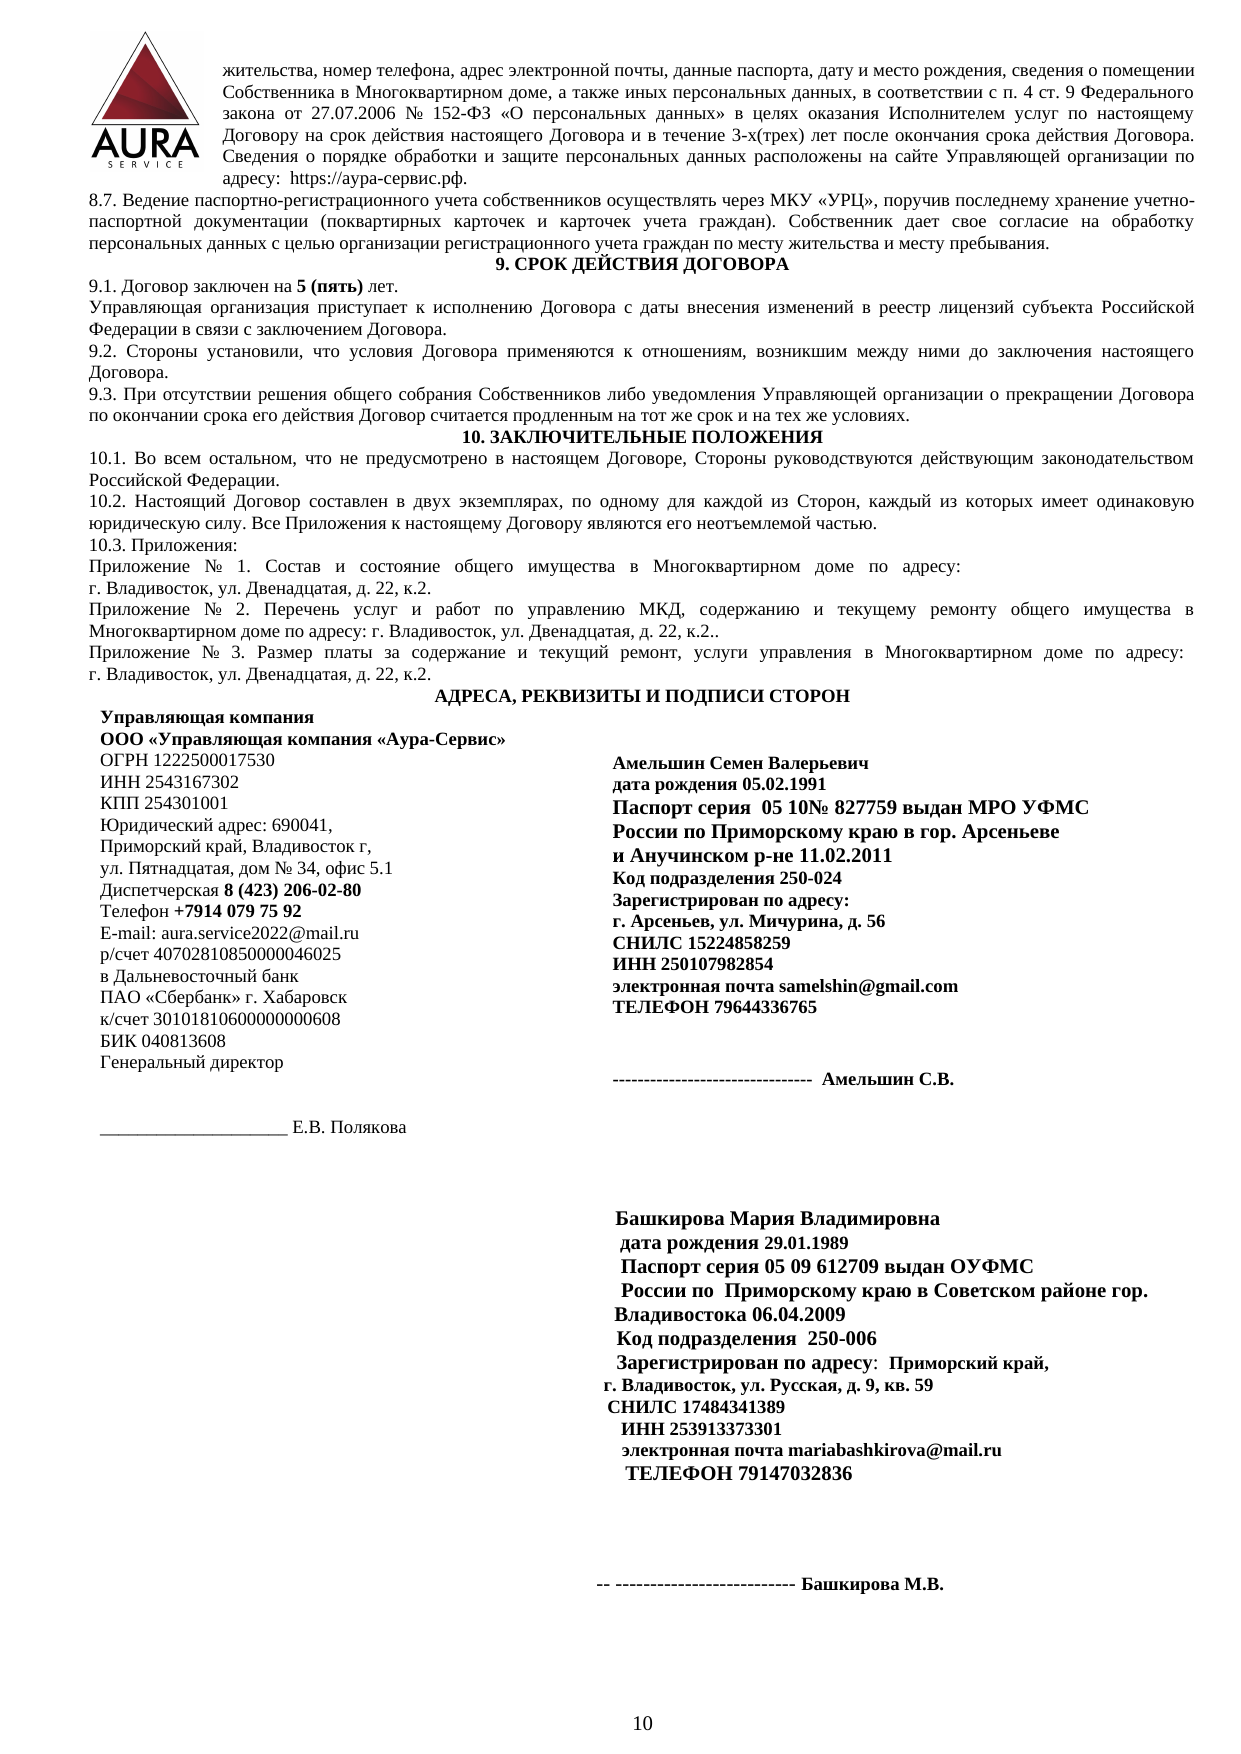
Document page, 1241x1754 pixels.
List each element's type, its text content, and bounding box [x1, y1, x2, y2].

text 9.1. Договор заключен на 5 (пять) лет. [89, 275, 1196, 296]
text дата рождения 29.01.1989 [89, 1230, 1196, 1254]
text -- -------------------------- Башкирова М.В. [89, 1571, 1196, 1595]
table_header Управляющая компания ООО «Управляющая компания «Аура-Сервис» ОГРН 1222500017530 ИНН 2543167302 КПП 254301001 Юридический адрес: 690041, Приморский край, Владивосток г, ул. Пятнадцатая, дом № 34, офис 5.1 Диспетчерская 8 (423) 206-02-80 Телефон +7914 079 75 92 E-mail: aura.service2022@mail.ru р/счет 40702810850000046025 в Дальневосточный банк ПАО «Сбербанк» г. Хабаровск к/счет 30101810600000000608 БИК 040813608 Генеральный директор ____________________ Е.В. Полякова [89, 706, 601, 1177]
text 9.2. Стороны установили, что условия Договора применяются к отношениям, возникшим между ними до заключения настоящего Договора. [89, 339, 1196, 383]
text 10.2. Настоящий Договор составлен в двух экземплярах, по одному для каждой из Сторон, каждый из которых имеет одинаковую юридическую силу. Все Приложения к настоящему Договору являются его неотъемлемой частью. [89, 490, 1196, 533]
text Зарегистрирован по адресу: Приморский край, [89, 1350, 1196, 1374]
text 9. СРОК ДЕЙСТВИЯ ДОГОВОРА [89, 253, 1196, 275]
picture [89, 31, 204, 172]
text Приложение № 2. Перечень услуг и работ по управлению МКД, содержанию и текущему ремонту общего имущества в Многоквартирном доме по адресу: г. Владивосток, ул. Двенадцатая, д. 22, к.2.. [89, 598, 1196, 641]
text Владивостока 06.04.2009 [89, 1302, 1196, 1326]
text 8.7. Ведение паспортно-регистрационного учета собственников осуществлять через МКУ «УРЦ», поручив последнему хранение учетно-паспортной документации (поквартирных карточек и карточек учета граждан). Собственник дает свое согласие на обработку персональных данных с целью организации регистрационного учета граждан по месту жительства и месту пребывания. [89, 188, 1196, 253]
text электронная почта mariabashkirova@mail.ru [89, 1439, 1196, 1461]
table_header Амельшин Семен Валерьевич дата рождения 05.02.1991 Паспорт серия 05 10№ 827759 выдан МРО УФМС России по Приморскому краю в гор. Арсеньеве и Анучинском р-не 11.02.2011 Код подразделения 250-024 Зарегистрирован по адресу: г. Арсеньев, ул. Мичурина, д. 56 СНИЛС 15224858259 ИНН 250107982854 электронная почта samelshin@gmail.com ТЕЛЕФОН 79644336765 -------------------------------- Амельшин С.В. [601, 706, 1113, 1177]
text Управляющая организация приступает к исполнению Договора с даты внесения изменений в реестр лицензий субъекта Российской Федерации в связи с заключением Договора. [89, 296, 1196, 339]
text 10. ЗАКЛЮЧИТЕЛЬНЫЕ ПОЛОЖЕНИЯ [89, 426, 1196, 447]
text г. Владивосток, ул. Русская, д. 9, кв. 59 [89, 1374, 1196, 1396]
text Башкирова Мария Владимировна [89, 1206, 1196, 1230]
text Паспорт серия 05 09 612709 выдан ОУФМС [89, 1254, 1196, 1278]
text 10.3. Приложения: [89, 533, 1196, 555]
text ТЕЛЕФОН 79147032836 [89, 1461, 1196, 1485]
text Код подразделения 250-006 [89, 1326, 1196, 1350]
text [89, 59, 1196, 188]
text России по Приморскому краю в Советском районе гор. [89, 1278, 1196, 1302]
text ИНН 253913373301 [89, 1417, 1196, 1439]
text 9.3. При отсутствии решения общего собрания Собственников либо уведомления Управляющей организации о прекращении Договора по окончании срока его действия Договор считается продленным на тот же срок и на тех же условиях. [89, 383, 1196, 426]
text СНИЛС 17484341389 [89, 1396, 1196, 1417]
text 10.1. Во всем остальном, что не предусмотрено в настоящем Договоре, Стороны руководствуются действующим законодательством Российской Федерации. [89, 447, 1196, 490]
text Приложение № 1. Состав и состояние общего имущества в Многоквартирном доме по адресу: г. Владивосток, ул. Двенадцатая, д. 22, к.2. [89, 555, 1196, 598]
text Приложение № 3. Размер платы за содержание и текущий ремонт, услуги управления в Многоквартирном доме по адресу: г. Владивосток, ул. Двенадцатая, д. 22, к.2. [89, 641, 1196, 684]
text АДРЕСА, РЕКВИЗИТЫ И ПОДПИСИ СТОРОН [89, 684, 1196, 706]
